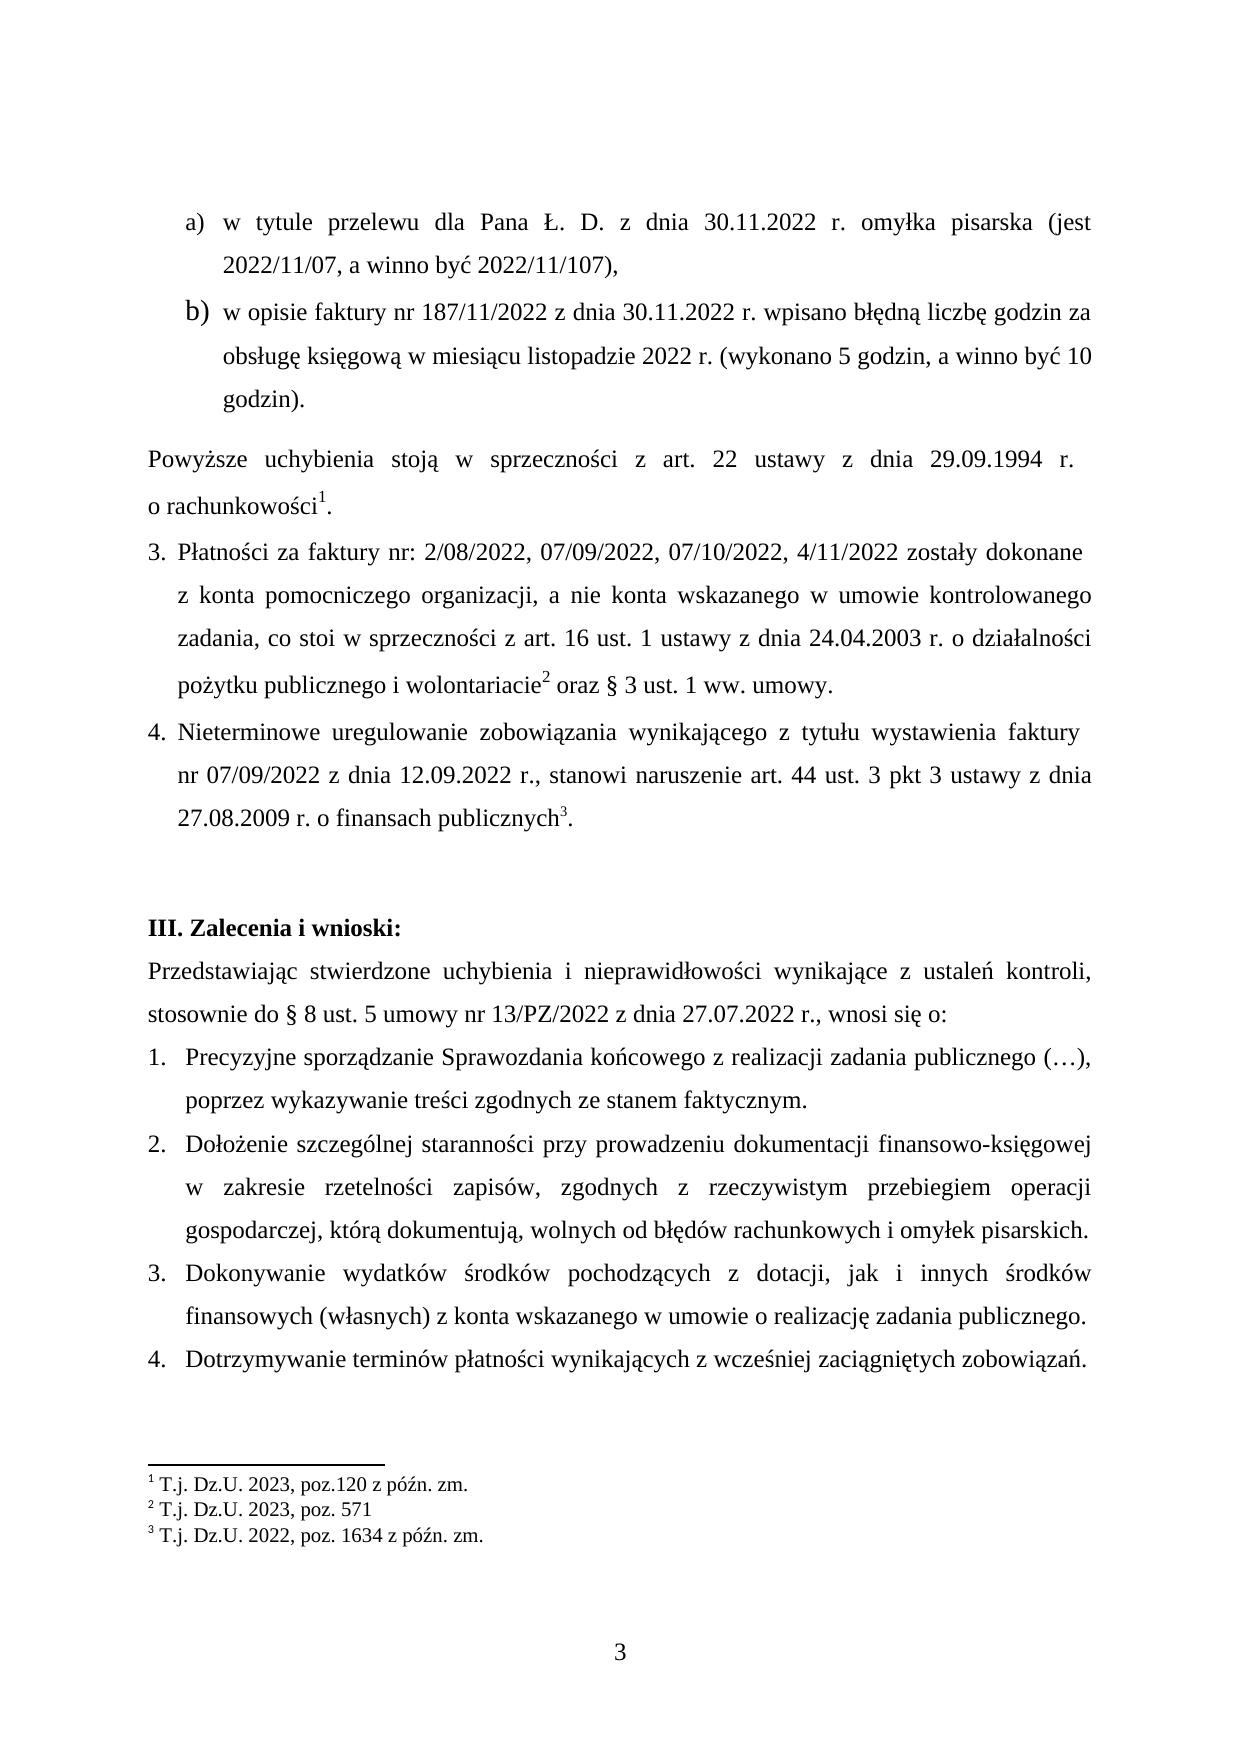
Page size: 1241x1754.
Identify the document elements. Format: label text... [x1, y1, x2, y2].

list w tytule przelewu dla Pana Ł. D. z dnia 30.11.2022 r. omyłka pisarska (jest 2022/11/07, a winno być 2022/11/107), [185, 207, 1092, 278]
list Dotrzymywanie terminów płatności wynikających z wcześniej zaciągniętych zobowiązań. [148, 1344, 1092, 1373]
list Dołożenie szczególnej staranności przy prowadzeniu dokumentacji finansowo-księgowej w zakresie rzetelności zapisów, zgodnych z rzeczywistym przebiegiem operacji gospodarczej, którą dokumentują, wolnych od błędów rachunkowych i omyłek pisarskich. [148, 1129, 1092, 1244]
list Precyzyjne sporządzanie Sprawozdania końcowego z realizacji zadania publicznego (…), poprzez wykazywanie treści zgodnych ze stanem faktycznym. [148, 1042, 1092, 1114]
text Powyższe uchybienia stoją w sprzeczności z art. 22 ustawy z dnia 29.09.1994 r. o rachunkowości. [148, 444, 1092, 520]
text III. Zalecenia i wnioski: [148, 913, 1092, 942]
list Nieterminowe uregulowanie zobowiązania wynikającego z tytułu wystawienia faktury nr 07/09/2022 z dnia 12.09.2022 r., stanowi naruszenie art. 44 ust. 3 pkt 3 ustawy z dnia 27.08.2009 r. o finansach publicznych. [148, 717, 1092, 832]
text Przedstawiając stwierdzone uchybienia i nieprawidłowości wynikające z ustaleń kontroli, stosownie do § 8 ust. 5 umowy nr 13/PZ/2022 z dnia 27.07.2022 r., wnosi się o: [148, 956, 1092, 1028]
list w opisie faktury nr 187/11/2022 z dnia 30.11.2022 r. wpisano błędną liczbę godzin za obsługę księgową w miesiącu listopadzie 2022 r. (wykonano 5 godzin, a winno być 10 godzin). [185, 293, 1092, 413]
list Płatności za faktury nr: 2/08/2022, 07/09/2022, 07/10/2022, 4/11/2022 zostały dokonane z konta pomocniczego organizacji, a nie konta wskazanego w umowie kontrolowanego zadania, co stoi w sprzeczności z art. 16 ust. 1 ustawy z dnia 24.04.2003 r. o działalności pożytku publicznego i wolontariacie oraz § 3 ust. 1 ww. umowy. [148, 537, 1092, 700]
list Dokonywanie wydatków środków pochodzących z dotacji, jak i innych środków finansowych (własnych) z konta wskazanego w umowie o realizację zadania publicznego. [148, 1258, 1092, 1330]
